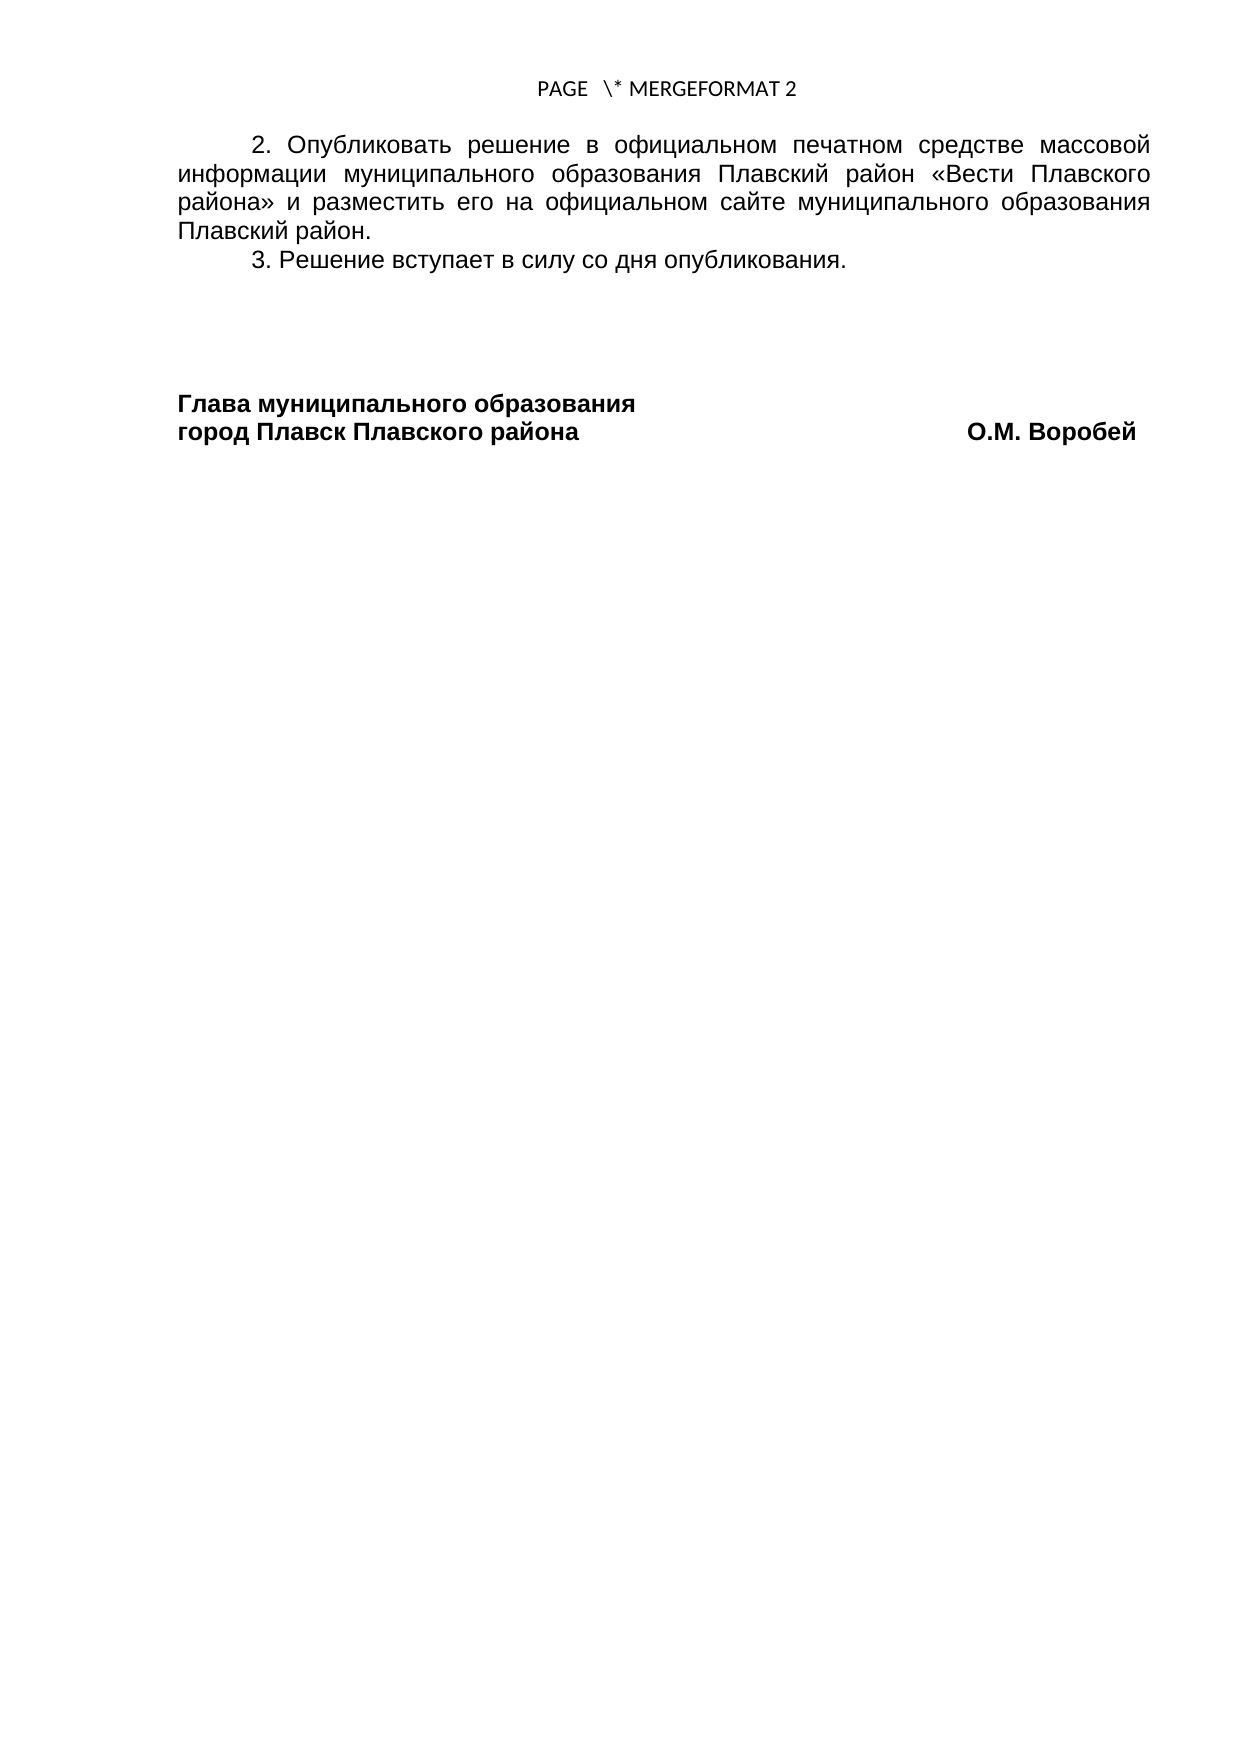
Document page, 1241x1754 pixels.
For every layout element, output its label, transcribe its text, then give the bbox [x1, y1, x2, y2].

text 2. Опубликовать решение в официальном печатном средстве массовой информации муниципального образования Плавский район «Вести Плавского района» и разместить его на официальном сайте муниципального образования Плавский район. [177, 130, 1152, 245]
text Глава муниципального образования [177, 388, 1152, 417]
text 3. Решение вступает в силу со дня опубликования. [177, 245, 1152, 273]
text город Плавск Плавского района О.М. Воробей [177, 417, 1152, 446]
